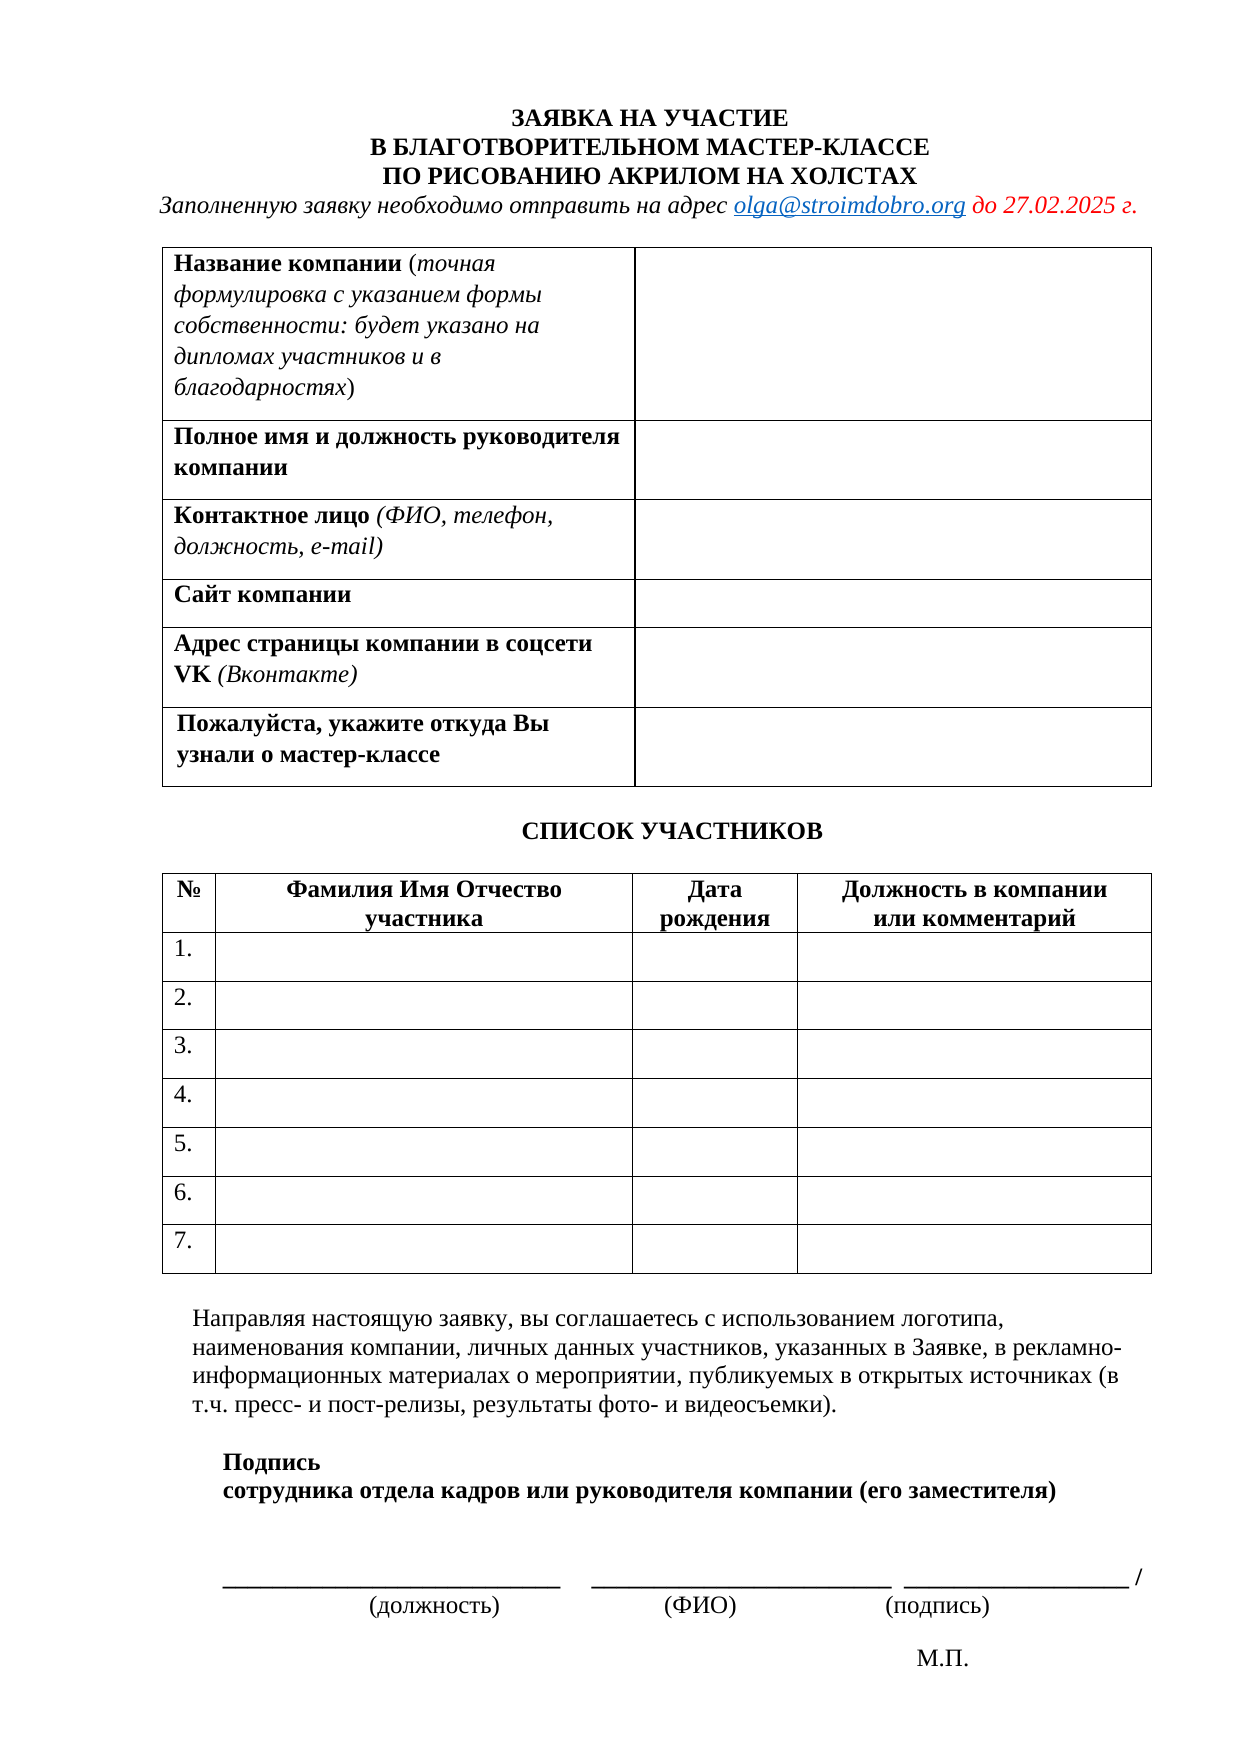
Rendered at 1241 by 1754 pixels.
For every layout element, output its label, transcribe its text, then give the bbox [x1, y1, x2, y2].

table_cell [636, 708, 1151, 786]
table_cell [216, 1030, 632, 1078]
table_header Должность в компании или комментарий [798, 874, 1151, 932]
text ПО РИСОВАНИЮ АКРИЛОМ НА ХОЛСТАХ [148, 161, 1152, 190]
list ___________________________ ________________________ __________________ / [223, 1562, 1152, 1590]
table_header Фамилия Имя Отчество участника [216, 874, 632, 932]
table_cell [633, 1225, 797, 1273]
table_cell [633, 982, 797, 1029]
table_cell [216, 1079, 632, 1127]
table_cell [636, 628, 1151, 707]
table_cell Контактное лицо (ФИО, телефон, должность, e-mail) [163, 500, 634, 578]
text В БЛАГОТВОРИТЕЛЬНОМ МАСТЕР-КЛАССЕ [148, 132, 1152, 161]
table_cell [798, 1177, 1151, 1224]
table_cell Адрес страницы компании в соцсети VK (Вконтакте) [163, 628, 634, 707]
table_cell [216, 982, 632, 1029]
table_cell [636, 421, 1151, 499]
table_cell [798, 933, 1151, 981]
table_cell Пожалуйста, укажите откуда Вы узнали о мастер-классе [163, 708, 634, 786]
list М.П. [813, 1643, 1152, 1672]
table_cell 5. [163, 1128, 215, 1176]
table_cell [216, 1225, 632, 1273]
table_header Название компании (точная формулировка с указанием формы собственности: будет указано на дипломах участников и в благодарностях) [163, 248, 634, 420]
table_cell [636, 500, 1151, 578]
table_cell Сайт компании [163, 580, 634, 627]
table_header [636, 248, 1151, 420]
text ЗАЯВКА НА УЧАСТИЕ [148, 103, 1152, 132]
table_cell 3. [163, 1030, 215, 1078]
table_cell [798, 1079, 1151, 1127]
table_cell 6. [163, 1177, 215, 1224]
text Заполненную заявку необходимо отправить на адрес olga@stroimdobro.org до 27.02.2025 г. [148, 190, 1152, 218]
table_cell [216, 1177, 632, 1224]
table_header Дата рождения [633, 874, 797, 932]
table_cell 1. [163, 933, 215, 981]
table_cell 7. [163, 1225, 215, 1273]
table_cell Полное имя и должность руководителя компании [163, 421, 634, 499]
table_cell 4. [163, 1079, 215, 1127]
table_cell [636, 580, 1151, 627]
table_header № [163, 874, 215, 932]
table_cell [633, 1030, 797, 1078]
list СПИСОК УЧАСТНИКОВ [192, 816, 1152, 844]
table_cell [216, 933, 632, 981]
table_cell [216, 1128, 632, 1176]
table_cell [798, 1225, 1151, 1273]
list (должность) (ФИО) (подпись) [223, 1590, 1152, 1619]
table_cell [633, 1079, 797, 1127]
list Подпись [223, 1447, 1152, 1475]
table_cell [798, 982, 1151, 1029]
table_cell [633, 1177, 797, 1224]
list Направляя настоящую заявку, вы соглашаетесь с использованием логотипа, наименования компании, личных данных участников, указанных в Заявке, в рекламно-информационных материалах о мероприятии, публикуемых в открытых источниках (в т.ч. пресс- и пост-релизы, результаты фото- и видеосъемки). [192, 1303, 1152, 1418]
list сотрудника отдела кадров или руководителя компании (его заместителя) [223, 1475, 1152, 1504]
table_cell [633, 933, 797, 981]
table_cell 2. [163, 982, 215, 1029]
table_cell [633, 1128, 797, 1176]
table_cell [798, 1128, 1151, 1176]
table_cell [798, 1030, 1151, 1078]
